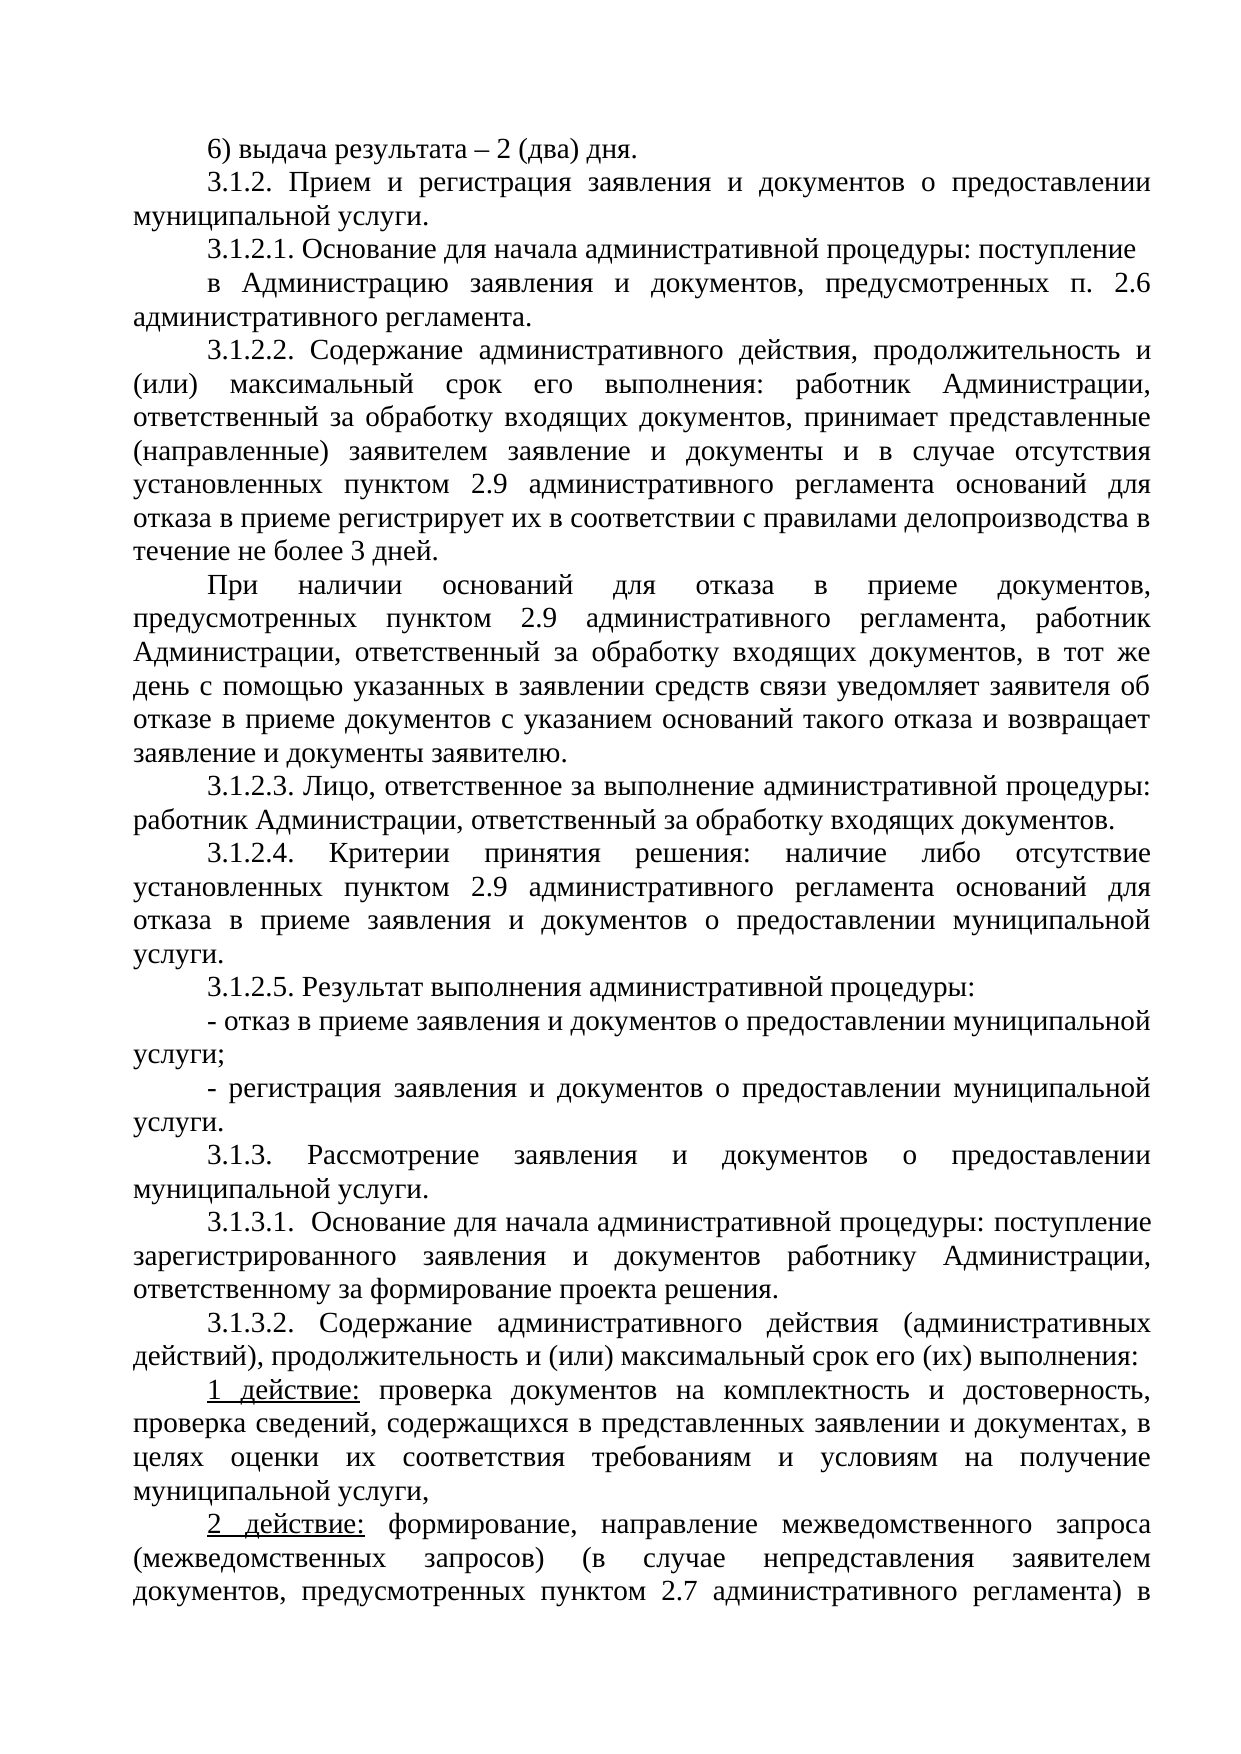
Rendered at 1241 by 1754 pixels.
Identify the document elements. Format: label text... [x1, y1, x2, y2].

text - отказ в приеме заявления и документов о предоставлении муниципальной услуги; [133, 1003, 1152, 1070]
text 3.1.2.2. Содержание административного действия, продолжительность и (или) максимальный срок его выполнения: работник Администрации, ответственный за обработку входящих документов, принимает представленные (направленные) заявителем заявление и документы и в случае отсутствия установленных пунктом 2.9 административного регламента оснований для отказа в приеме регистрирует их в соответствии с правилами делопроизводства в течение не более 3 дней. [133, 332, 1152, 567]
text 3.1.3.1. Основание для начала административной процедуры: поступление зарегистрированного заявления и документов работнику Администрации, ответственному за формирование проекта решения. [133, 1204, 1152, 1305]
text 3.1.2.4. Критерии принятия решения: наличие либо отсутствие установленных пунктом 2.9 административного регламента оснований для отказа в приеме заявления и документов о предоставлении муниципальной услуги. [133, 835, 1152, 969]
text 6) выдача результата – 2 (два) дня. [133, 131, 1152, 164]
text 3.1.2.3. Лицо, ответственное за выполнение административной процедуры: работник Администрации, ответственный за обработку входящих документов. [133, 768, 1152, 835]
text - регистрация заявления и документов о предоставлении муниципальной услуги. [133, 1070, 1152, 1137]
text 1 действие: проверка документов на комплектность и достоверность, проверка сведений, содержащихся в представленных заявлении и документах, в целях оценки их соответствия требованиям и условиям на получение муниципальной услуги, [133, 1372, 1152, 1506]
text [133, 1506, 1152, 1607]
text 3.1.2. Прием и регистрация заявления и документов о предоставлении муниципальной услуги. [133, 164, 1152, 232]
text 3.1.2.1. Основание для начала административной процедуры: поступление [133, 232, 1152, 265]
text При наличии оснований для отказа в приеме документов, предусмотренных пунктом 2.9 административного регламента, работник Администрации, ответственный за обработку входящих документов, в тот же день с помощью указанных в заявлении средств связи уведомляет заявителя об отказе в приеме документов с указанием оснований такого отказа и возвращает заявление и документы заявителю. [133, 567, 1152, 768]
text 3.1.3. Рассмотрение заявления и документов о предоставлении муниципальной услуги. [133, 1137, 1152, 1204]
text в Администрацию заявления и документов, предусмотренных п. 2.6 административного регламента. [133, 265, 1152, 332]
text 3.1.3.2. Содержание административного действия (административных действий), продолжительность и (или) максимальный срок его (их) выполнения: [133, 1305, 1152, 1372]
text 3.1.2.5. Результат выполнения административной процедуры: [133, 969, 1152, 1003]
